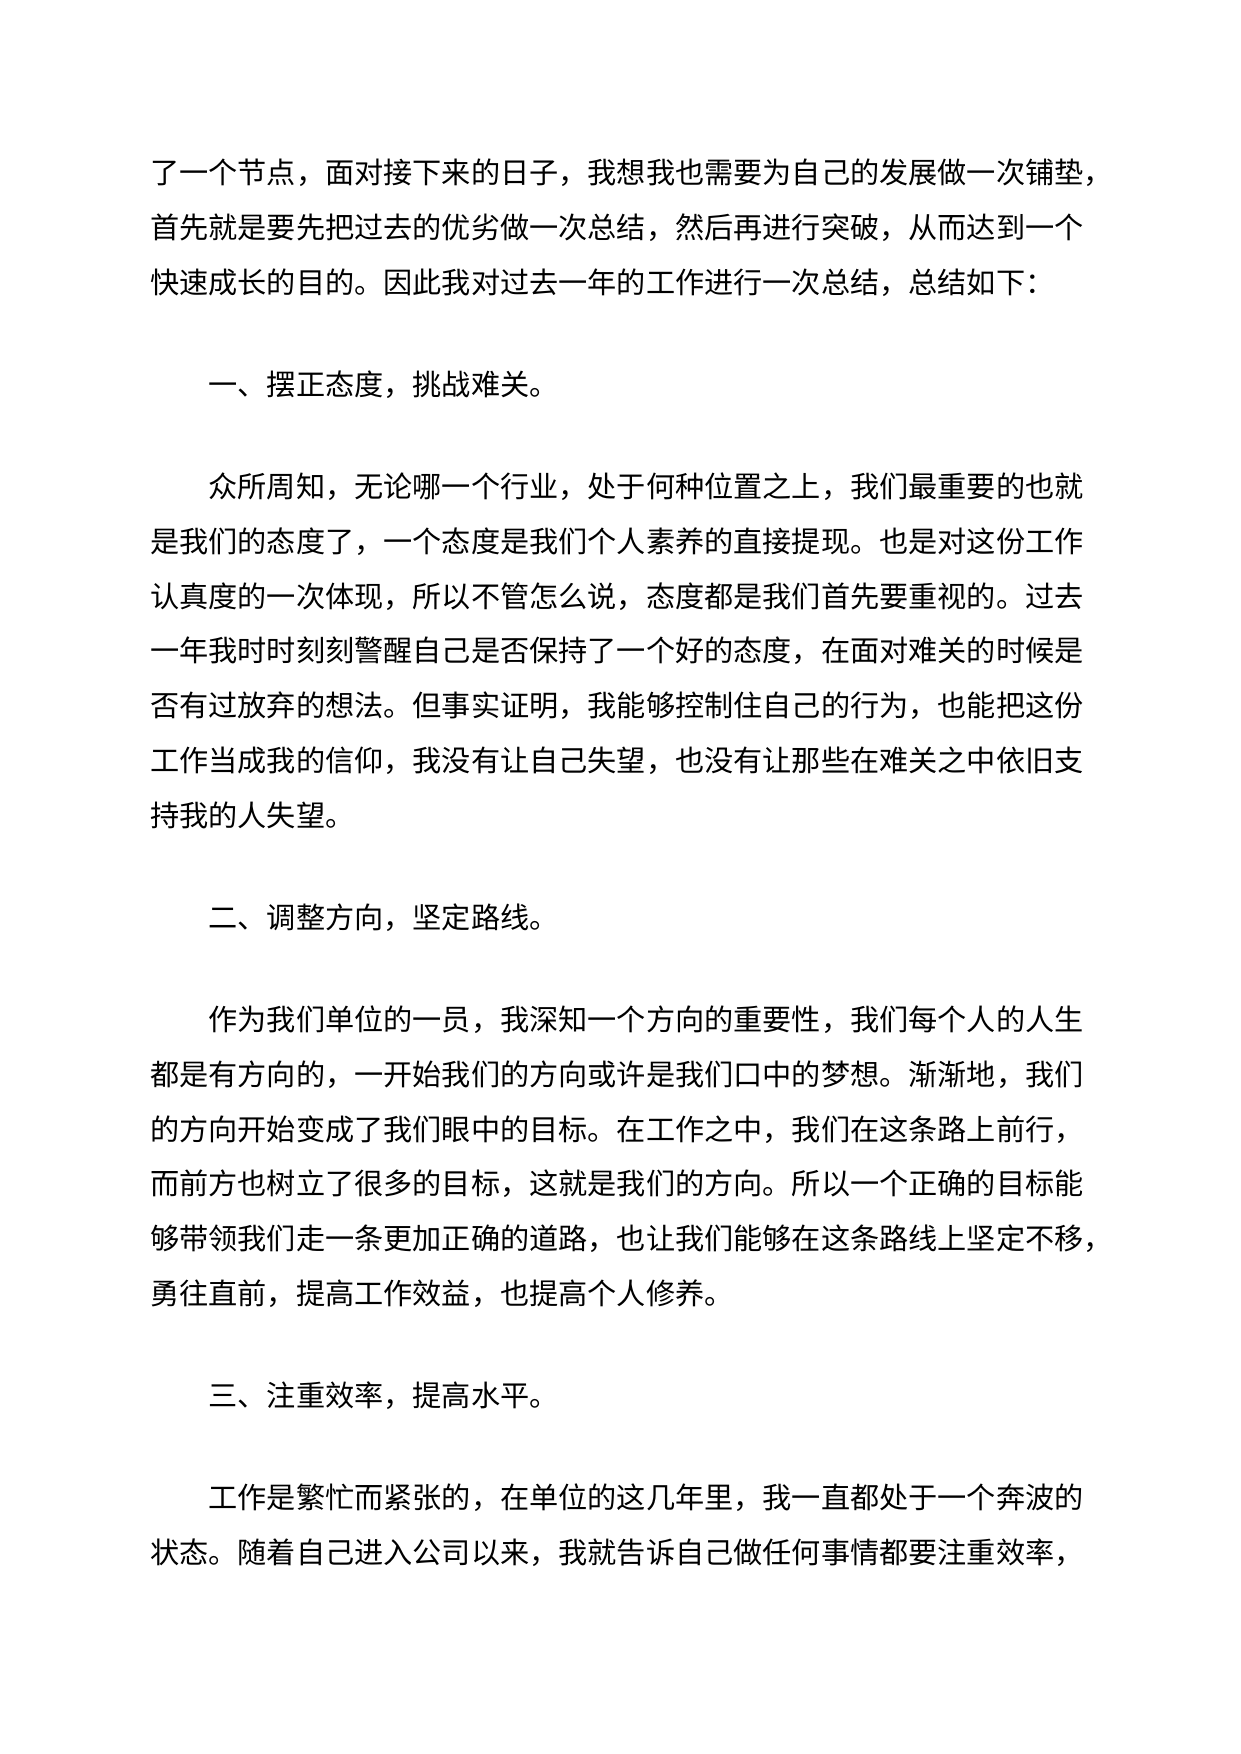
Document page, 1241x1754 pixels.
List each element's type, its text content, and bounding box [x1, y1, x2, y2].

text 三、注重效率，提高水平。 [150, 1372, 1090, 1415]
text 一、摆正态度，挑战难关。 [150, 362, 1090, 404]
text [150, 150, 1090, 302]
text 众所周知，无论哪一个行业，处于何种位置之上，我们最重要的也就是我们的态度了，一个态度是我们个人素养的直接提现。也是对这份工作认真度的一次体现，所以不管怎么说，态度都是我们首先要重视的。过去一年我时时刻刻警醒自己是否保持了一个好的态度，在面对难关的时候是否有过放弃的想法。但事实证明，我能够控制住自己的行为，也能把这份工作当成我的信仰，我没有让自己失望，也没有让那些在难关之中依旧支持我的人失望。 [150, 463, 1090, 835]
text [150, 1474, 1090, 1571]
text 二、调整方向，坚定路线。 [150, 894, 1090, 937]
text 作为我们单位的一员，我深知一个方向的重要性，我们每个人的人生都是有方向的，一开始我们的方向或许是我们口中的梦想。渐渐地，我们的方向开始变成了我们眼中的目标。在工作之中，我们在这条路上前行，而前方也树立了很多的目标，这就是我们的方向。所以一个正确的目标能够带领我们走一条更加正确的道路，也让我们能够在这条路线上坚定不移，勇往直前，提高工作效益，也提高个人修养。 [150, 996, 1090, 1313]
